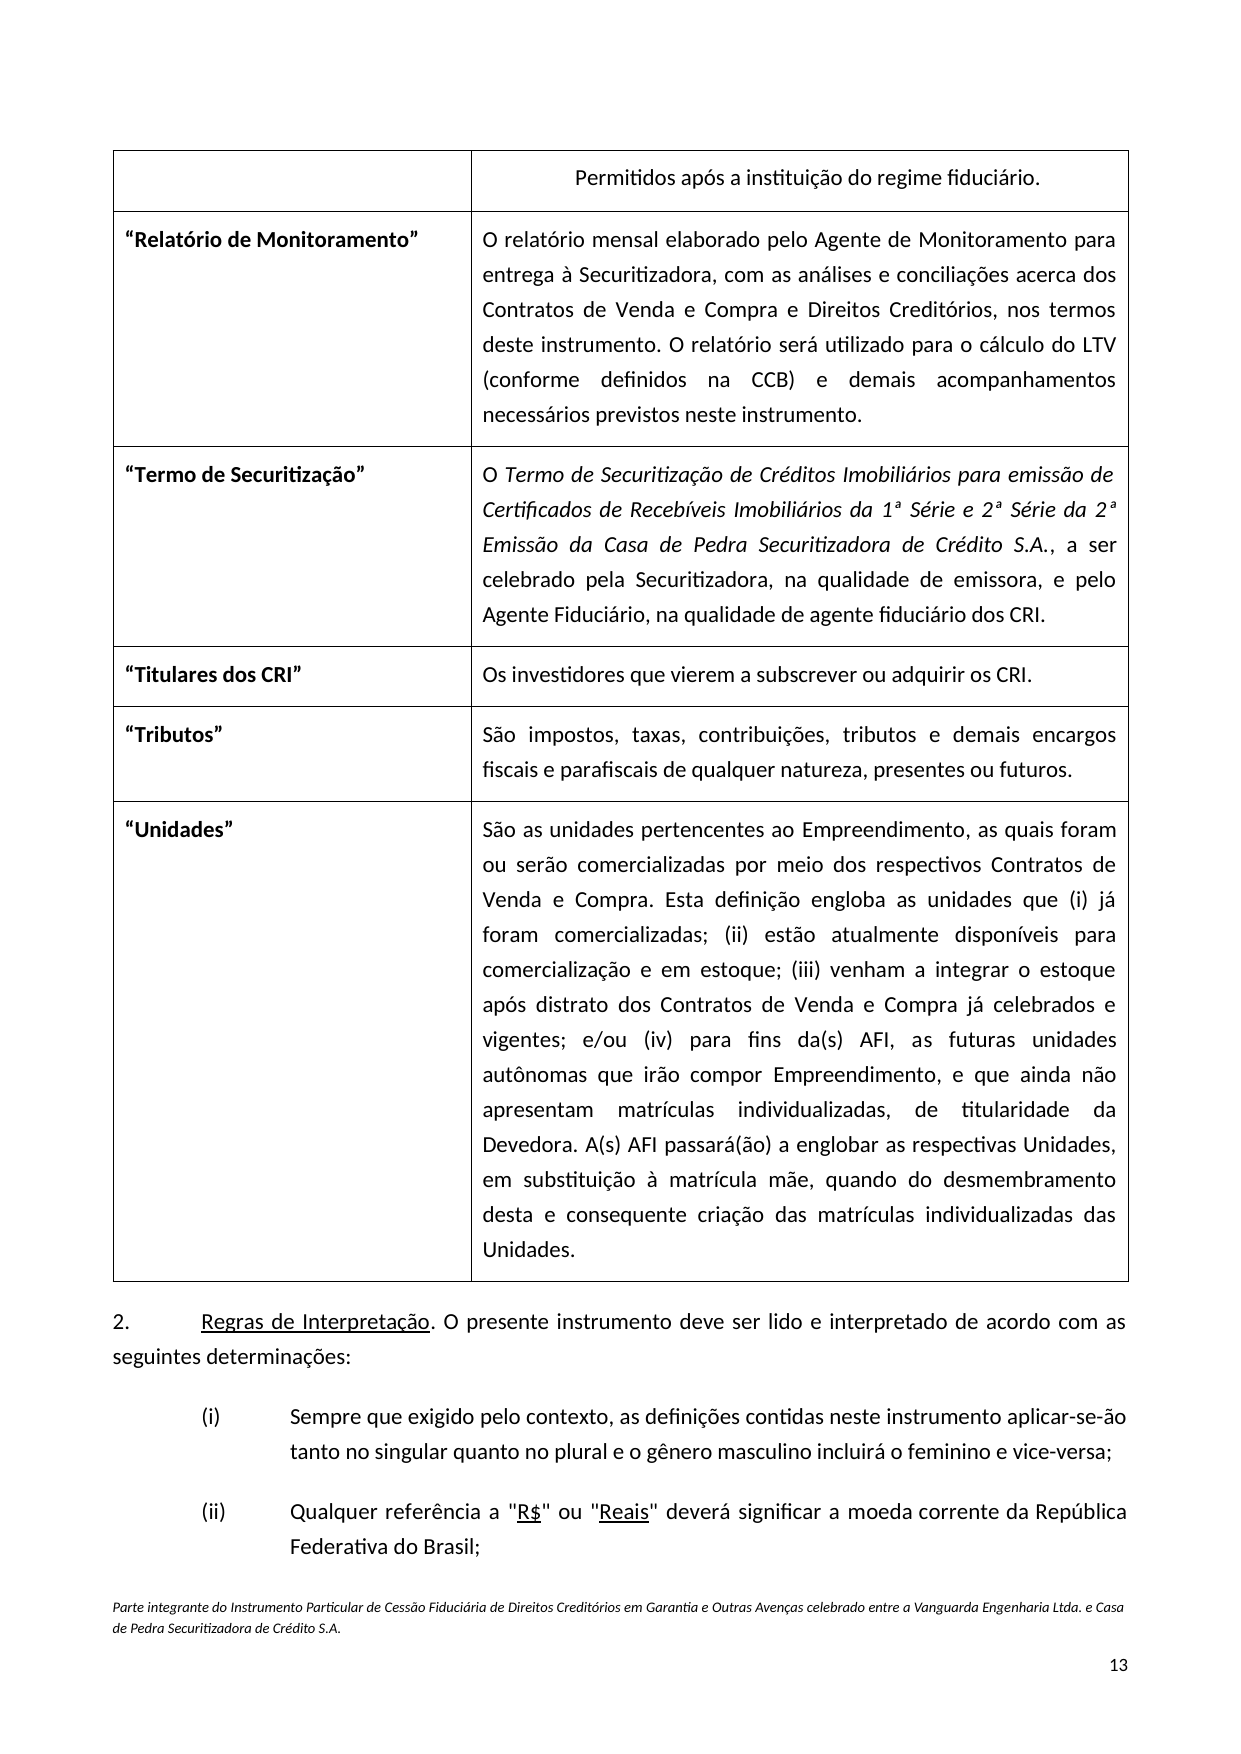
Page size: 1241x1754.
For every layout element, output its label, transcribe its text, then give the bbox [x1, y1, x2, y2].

table_cell “Termo de Securitização” [114, 447, 471, 646]
table_cell “Titulares dos CRI” [114, 647, 471, 706]
list Sempre que exigido pelo contexto, as definições contidas neste instrumento aplicar-se-ão tanto no singular quanto no plural e o gênero masculino incluirá o feminino e vice-versa; [201, 1402, 1128, 1465]
table_cell “Tributos” [114, 707, 471, 801]
list Qualquer referência a "R$" ou "Reais" deverá significar a moeda corrente da República Federativa do Brasil; [201, 1497, 1128, 1560]
table_cell O Termo de Securitização de Créditos Imobiliários para emissão de Certificados de Recebíveis Imobiliários da 1ª Série e 2ª Série da 2ª Emissão da Casa de Pedra Securitizadora de Crédito S.A., a ser celebrado pela Securitizadora, na qualidade de emissora, e pelo Agente Fiduciário, na qualidade de agente fiduciário dos CRI. [472, 447, 1128, 646]
table_cell “Relatório de Monitoramento” [114, 212, 471, 446]
list Regras de Interpretação. O presente instrumento deve ser lido e interpretado de acordo com as seguintes determinações: [112, 1307, 1128, 1370]
table_cell São impostos, taxas, contribuições, tributos e demais encargos fiscais e parafiscais de qualquer natureza, presentes ou futuros. [472, 707, 1128, 801]
table_cell Os investidores que vierem a subscrever ou adquirir os CRI. [472, 647, 1128, 706]
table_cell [114, 151, 471, 211]
table_cell O relatório mensal elaborado pelo Agente de Monitoramento para entrega à Securitizadora, com as análises e conciliações acerca dos Contratos de Venda e Compra e Direitos Creditórios, nos termos deste instrumento. O relatório será utilizado para o cálculo do LTV (conforme definidos na CCB) e demais acompanhamentos necessários previstos neste instrumento. [472, 212, 1128, 446]
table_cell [472, 151, 1128, 211]
table_cell “Unidades” [114, 802, 471, 1281]
table_cell São as unidades pertencentes ao Empreendimento, as quais foram ou serão comercializadas por meio dos respectivos Contratos de Venda e Compra. Esta definição engloba as unidades que (i) já foram comercializadas; (ii) estão atualmente disponíveis para comercialização e em estoque; (iii) venham a integrar o estoque após distrato dos Contratos de Venda e Compra já celebrados e vigentes; e/ou (iv) para fins da(s) AFI, as futuras unidades autônomas que irão compor Empreendimento, e que ainda não apresentam matrículas individualizadas, de titularidade da Devedora. A(s) AFI passará(ão) a englobar as respectivas Unidades, em substituição à matrícula mãe, quando do desmembramento desta e consequente criação das matrículas individualizadas das Unidades. [472, 802, 1128, 1281]
